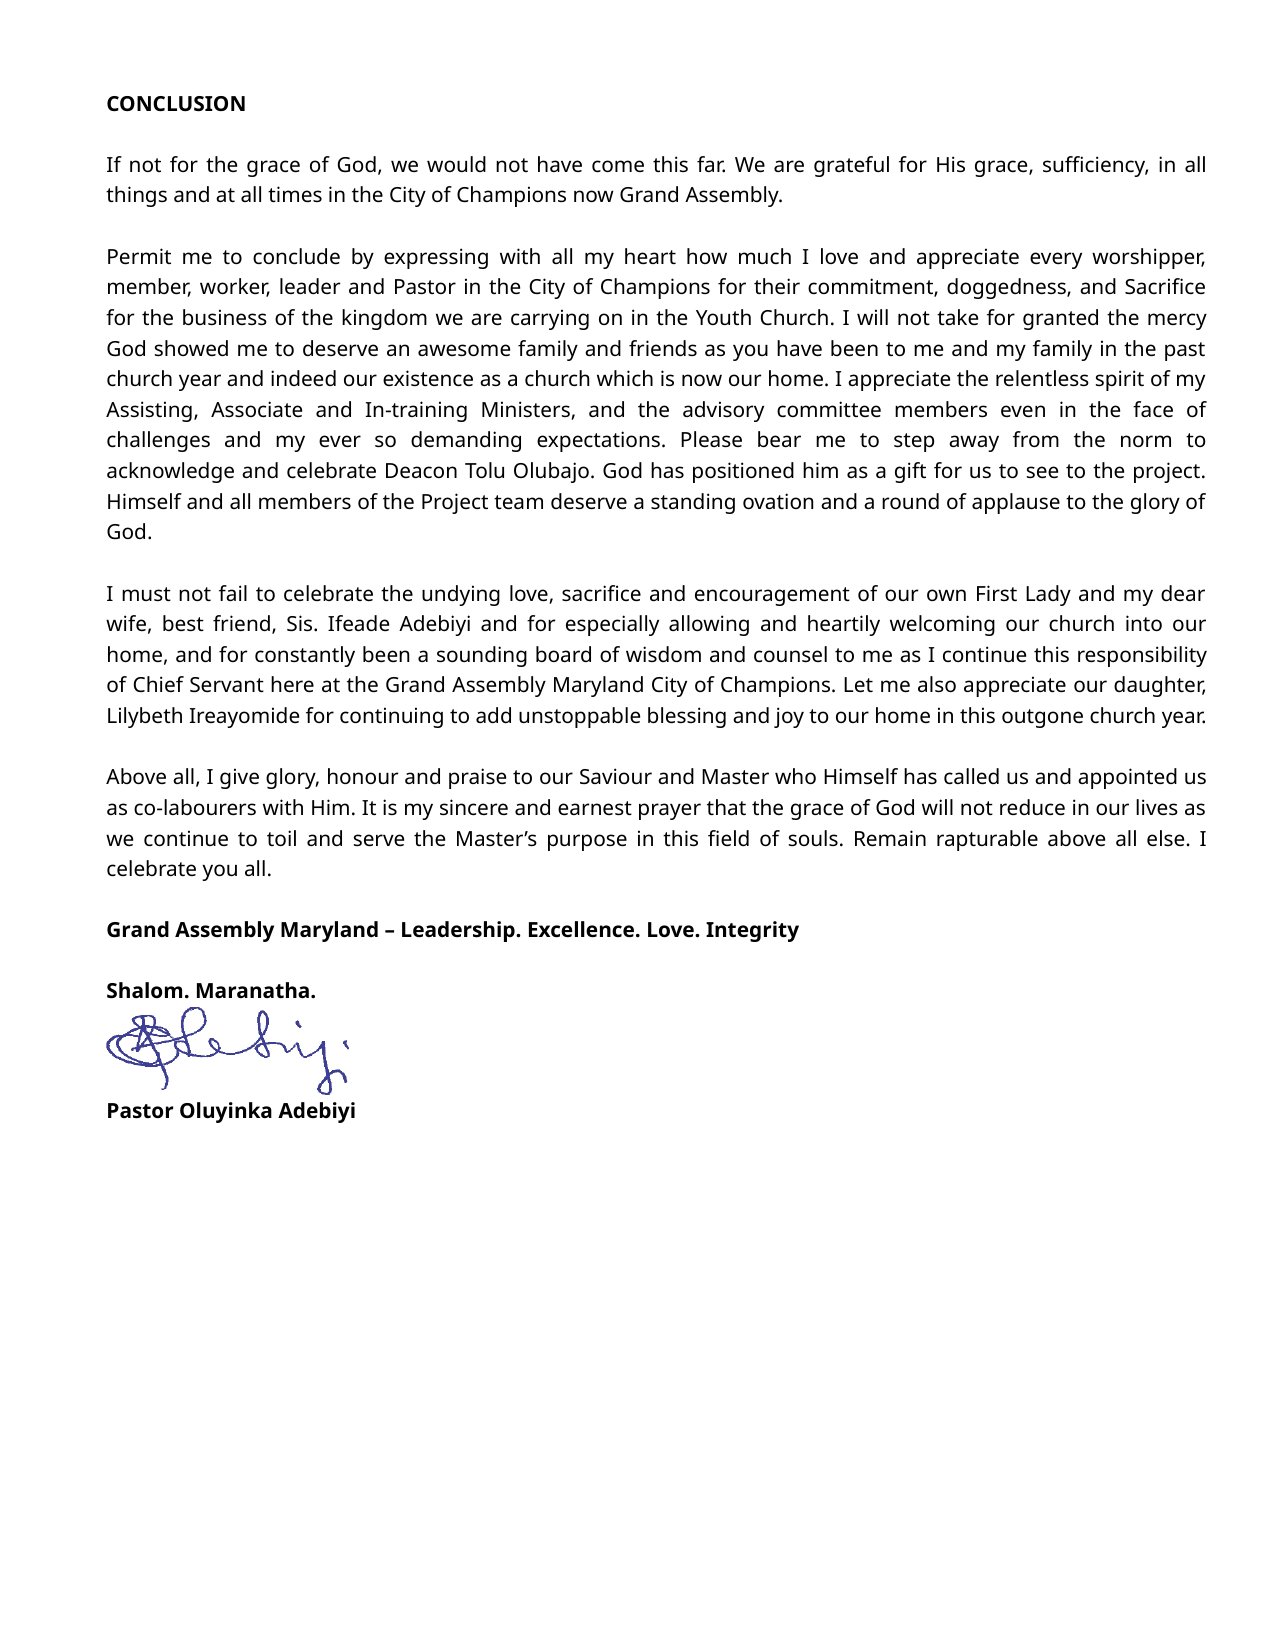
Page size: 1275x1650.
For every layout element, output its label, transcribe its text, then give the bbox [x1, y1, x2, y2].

text CONCLUSION [106, 89, 1208, 117]
text Grand Assembly Maryland – Leadership. Excellence. Love. Integrity [106, 916, 1208, 944]
text Permit me to conclude by expressing with all my heart how much I love and appreciate every worshipper, member, worker, leader and Pastor in the City of Champions for their commitment, doggedness, and Sacrifice for the business of the kingdom we are carrying on in the Youth Church. I will not take for granted the mercy God showed me to deserve an awesome family and friends as you have been to me and my family in the past church year and indeed our existence as a church which is now our home. I appreciate the relentless spirit of my Assisting, Associate and In-training Ministers, and the advisory committee members even in the face of challenges and my ever so demanding expectations. Please bear me to step away from the norm to acknowledge and celebrate Deacon Tolu Olubajo. God has positioned him as a gift for us to see to the project. Himself and all members of the Project team deserve a standing ovation and a round of applause to the glory of God. [106, 242, 1208, 546]
text I must not fail to celebrate the undying love, sacrifice and encouragement of our own First Lady and my dear wife, best friend, Sis. Ifeade Adebiyi and for especially allowing and heartily welcoming our church into our home, and for constantly been a sounding board of wisdom and counsel to me as I continue this responsibility of Chief Servant here at the Grand Assembly Maryland City of Champions. Let me also appreciate our daughter, Lilybeth Ireayomide for continuing to add unstoppable blessing and joy to our home in this outgone church year. [106, 579, 1208, 729]
text Pastor Oluyinka Adebiyi [106, 1097, 1208, 1125]
text Shalom. Maranatha. [106, 976, 1208, 1005]
text If not for the grace of God, we would not have come this far. We are grateful for His grace, sufficiency, in all things and at all times in the City of Champions now Grand Assembly. [106, 150, 1208, 209]
picture [106, 1007, 349, 1095]
text Above all, I give glory, honour and praise to our Saviour and Master who Himself has called us and appointed us as co-labourers with Him. It is my sincere and earnest prayer that the grace of God will not reduce in our lives as we continue to toil and serve the Master’s purpose in this field of souls. Remain rapturable above all else. I celebrate you all. [106, 762, 1208, 883]
